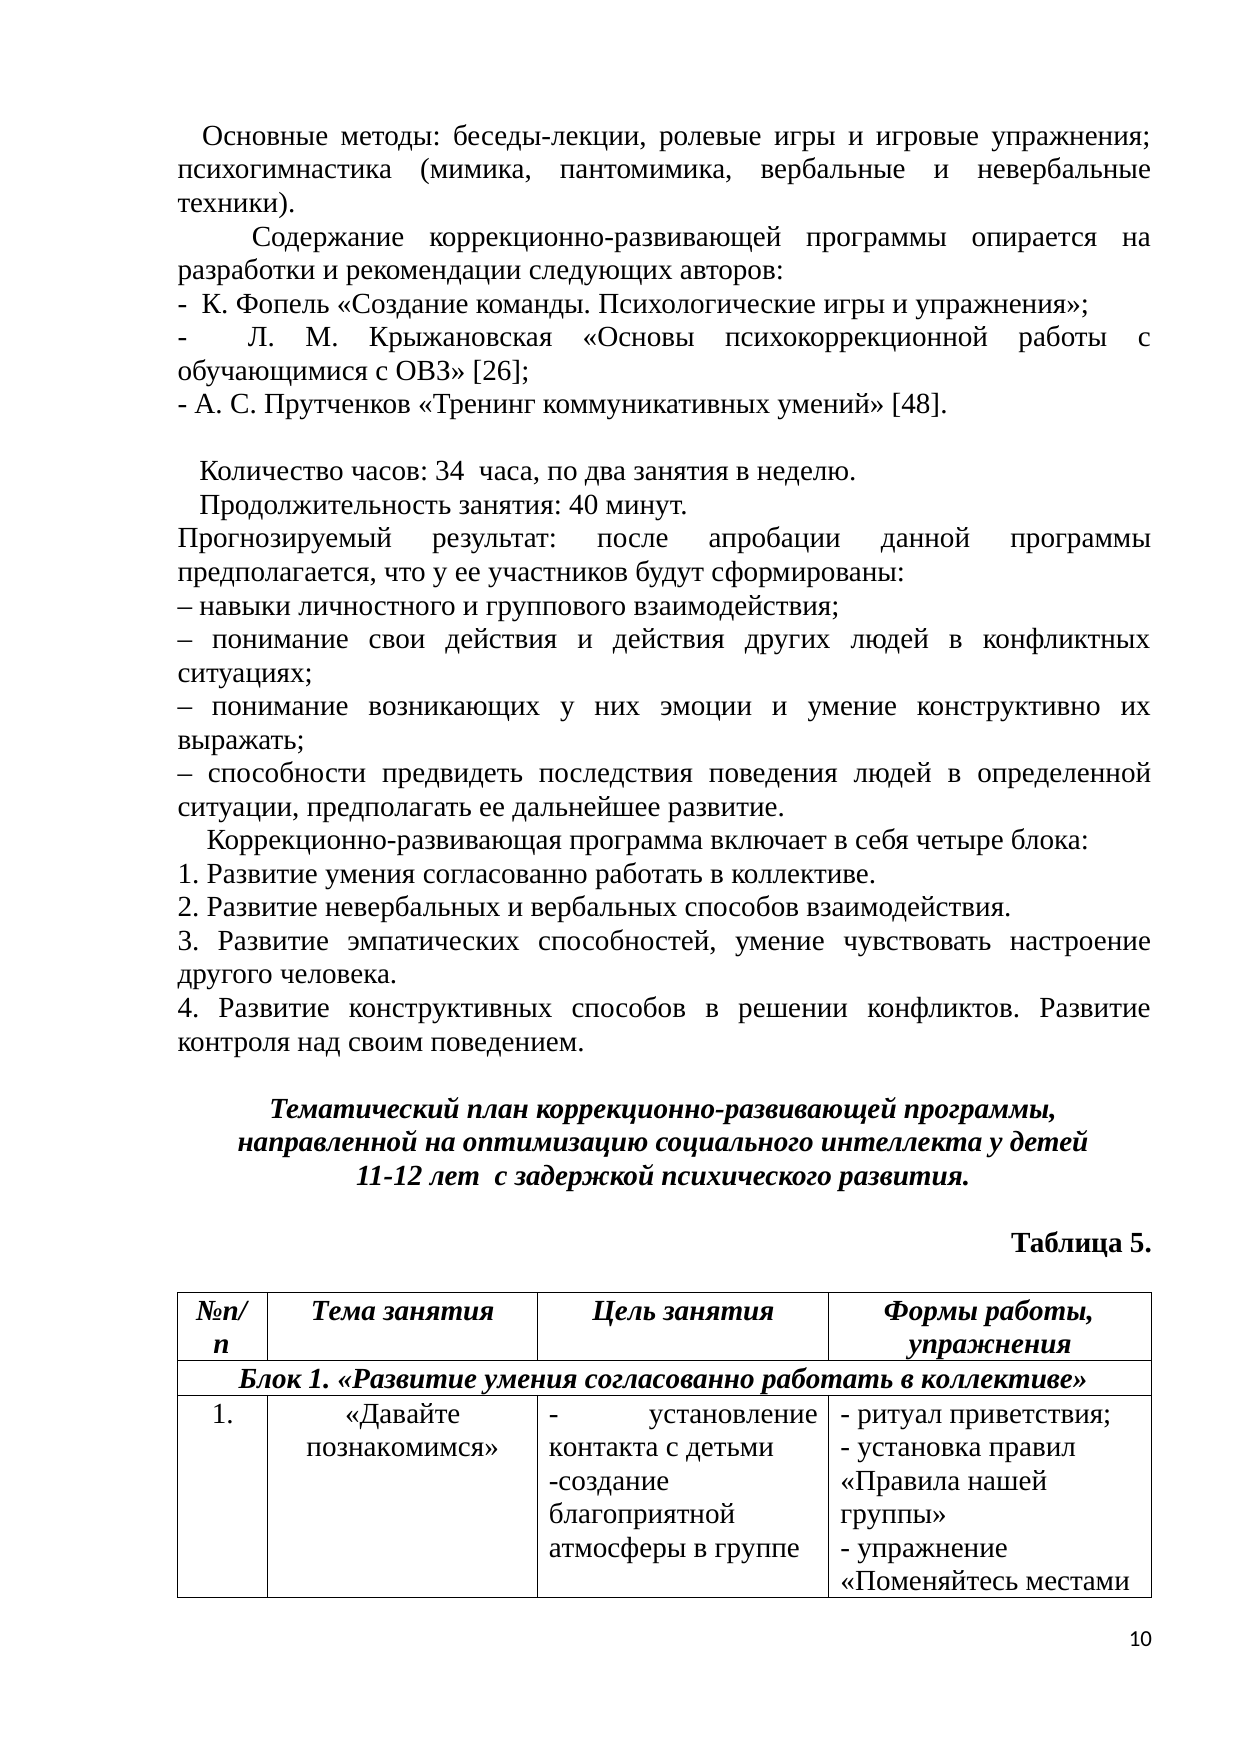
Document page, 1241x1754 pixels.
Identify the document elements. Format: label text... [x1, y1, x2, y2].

text - А. С. Прутченков «Тренинг коммуникативных умений» [48]. [177, 386, 1152, 420]
text 4. Развитие конструктивных способов в решении конфликтов. Развитие контроля над своим поведением. [177, 990, 1152, 1057]
text Количество часов: 34 часа, по два занятия в неделю. [177, 453, 1152, 487]
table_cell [268, 1396, 537, 1597]
table_cell Блок 1. «Развитие умения согласованно работать в коллективе» [178, 1361, 1151, 1395]
text 2. Развитие невербальных и вербальных способов взаимодействия. [177, 889, 1152, 923]
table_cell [538, 1396, 828, 1597]
table_cell 1. [178, 1396, 267, 1597]
text Тематический план коррекционно-развивающей программы, [177, 1091, 1152, 1124]
text – понимание свои действия и действия других людей в конфликтных ситуациях; [177, 621, 1152, 688]
text Продолжительность занятия: 40 минут. [177, 487, 1152, 521]
text – способности предвидеть последствия поведения людей в определенной ситуации, предполагать ее дальнейшее развитие. [177, 755, 1152, 822]
text Основные методы: беседы-лекции, ролевые игры и игровые упражнения; психогимнастика (мимика, пантомимика, вербальные и невербальные техники). [177, 118, 1152, 219]
table_header Формы работы, упражнения [829, 1293, 1151, 1360]
text 3. Развитие эмпатических способностей, умение чувствовать настроение другого человека. [177, 923, 1152, 990]
text 11-12 лет с задержкой психического развития. [177, 1158, 1152, 1191]
table_header Цель занятия [538, 1293, 828, 1360]
text Коррекционно-развивающая программа включает в себя четыре блока: [177, 822, 1152, 856]
text направленной на оптимизацию социального интеллекта у детей [177, 1124, 1152, 1158]
text Прогнозируемый результат: после апробации данной программы предполагается, что у ее участников будут сформированы: [177, 521, 1152, 588]
text - Л. М. Крыжановская «Основы психокоррекционной работы с обучающимися с ОВЗ» [26]; [177, 319, 1152, 386]
text Содержание коррекционно-развивающей программы опирается на разработки и рекомендации следующих авторов: [177, 219, 1152, 286]
text Таблица 5. [177, 1225, 1152, 1258]
table_header №п/п [178, 1293, 267, 1360]
text 1. Развитие умения согласованно работать в коллективе. [177, 856, 1152, 889]
text - К. Фопель «Создание команды. Психологические игры и упражнения»; [177, 286, 1152, 319]
table_header Тема занятия [268, 1293, 537, 1360]
text – навыки личностного и группового взаимодействия; [177, 588, 1152, 621]
text – понимание возникающих у них эмоции и умение конструктивно их выражать; [177, 688, 1152, 755]
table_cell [829, 1396, 1151, 1597]
